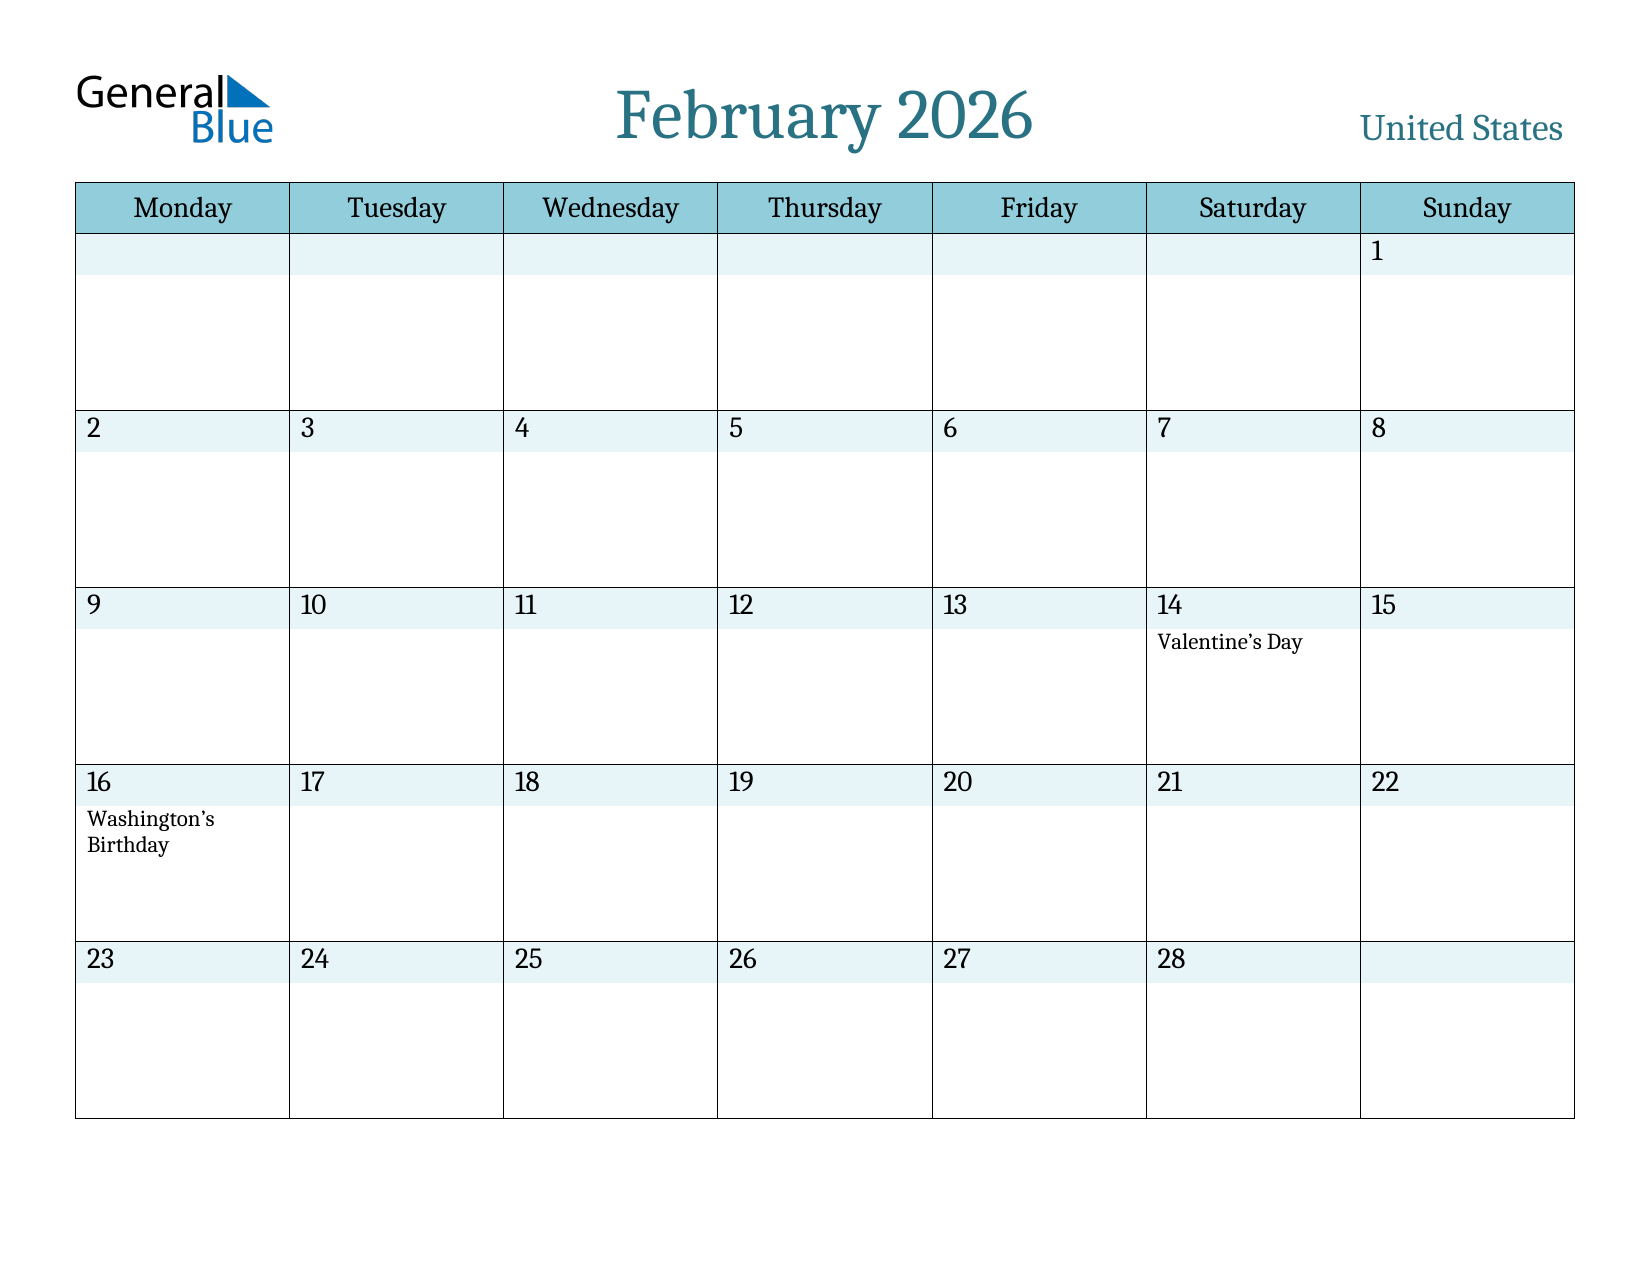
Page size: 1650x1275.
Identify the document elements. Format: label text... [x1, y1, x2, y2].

table_cell Valentine’s Day [1147, 629, 1360, 764]
table_cell 28 [1147, 942, 1360, 983]
table_cell [504, 629, 717, 764]
table_cell 18 [504, 765, 717, 806]
table_cell [933, 806, 1146, 941]
table_cell 6 [933, 411, 1146, 452]
table_cell [504, 452, 717, 587]
table_cell [1147, 452, 1360, 587]
table_header United States [1146, 75, 1574, 182]
table_cell 14 [1147, 588, 1360, 629]
table_cell [718, 275, 932, 410]
table_cell Washington’s Birthday [76, 806, 289, 941]
table_cell [1147, 983, 1360, 1118]
table_cell 5 [718, 411, 932, 452]
table_cell 8 [1361, 411, 1574, 452]
picture [77, 75, 273, 143]
table_cell [1147, 234, 1360, 275]
table_cell 1 [1361, 234, 1574, 275]
table_cell Monday [76, 183, 289, 233]
table_cell [290, 983, 503, 1118]
table_cell [1361, 983, 1574, 1118]
table_cell [933, 452, 1146, 587]
table_cell [1361, 629, 1574, 764]
table_cell 10 [290, 588, 503, 629]
table_cell [504, 275, 717, 410]
table_cell [1147, 275, 1360, 410]
table_cell [933, 629, 1146, 764]
table_cell 25 [504, 942, 717, 983]
table_cell [76, 234, 289, 275]
table_cell 3 [290, 411, 503, 452]
table_cell Saturday [1147, 183, 1360, 233]
table_cell [504, 983, 717, 1118]
table_cell [718, 806, 932, 941]
table_cell [1147, 806, 1360, 941]
table_cell 24 [290, 942, 503, 983]
table_cell 22 [1361, 765, 1574, 806]
table_cell [76, 275, 289, 410]
table_cell Thursday [718, 183, 932, 233]
table_cell 26 [718, 942, 932, 983]
table_cell [933, 234, 1146, 275]
table_cell [1361, 452, 1574, 587]
table_header [76, 75, 503, 182]
table_cell 4 [504, 411, 717, 452]
table_cell Friday [933, 183, 1146, 233]
table_cell [290, 234, 503, 275]
table_cell 15 [1361, 588, 1574, 629]
table_cell [504, 234, 717, 275]
table_cell 17 [290, 765, 503, 806]
table_cell [1361, 275, 1574, 410]
table_cell 13 [933, 588, 1146, 629]
table_cell [290, 629, 503, 764]
table_cell Wednesday [504, 183, 717, 233]
table_cell [290, 452, 503, 587]
table_cell [1361, 942, 1574, 983]
table_cell 21 [1147, 765, 1360, 806]
table_cell [290, 806, 503, 941]
table_cell [290, 275, 503, 410]
table_cell 2 [76, 411, 289, 452]
table_cell [718, 234, 932, 275]
table_cell 12 [718, 588, 932, 629]
table_cell [1361, 806, 1574, 941]
table_cell [718, 452, 932, 587]
table_cell 20 [933, 765, 1146, 806]
table_cell 9 [76, 588, 289, 629]
table_cell [933, 983, 1146, 1118]
table_cell [504, 806, 717, 941]
table_header February 2026 [504, 75, 1146, 182]
table_cell 7 [1147, 411, 1360, 452]
table_cell 19 [718, 765, 932, 806]
table_cell 16 [76, 765, 289, 806]
table_cell 27 [933, 942, 1146, 983]
table_cell Sunday [1361, 183, 1574, 233]
table_cell Tuesday [290, 183, 503, 233]
table_cell [933, 275, 1146, 410]
table_cell [76, 983, 289, 1118]
table_cell [718, 983, 932, 1118]
table_cell [76, 452, 289, 587]
table_cell [76, 629, 289, 764]
table_cell 11 [504, 588, 717, 629]
table_cell 23 [76, 942, 289, 983]
table_cell [718, 629, 932, 764]
